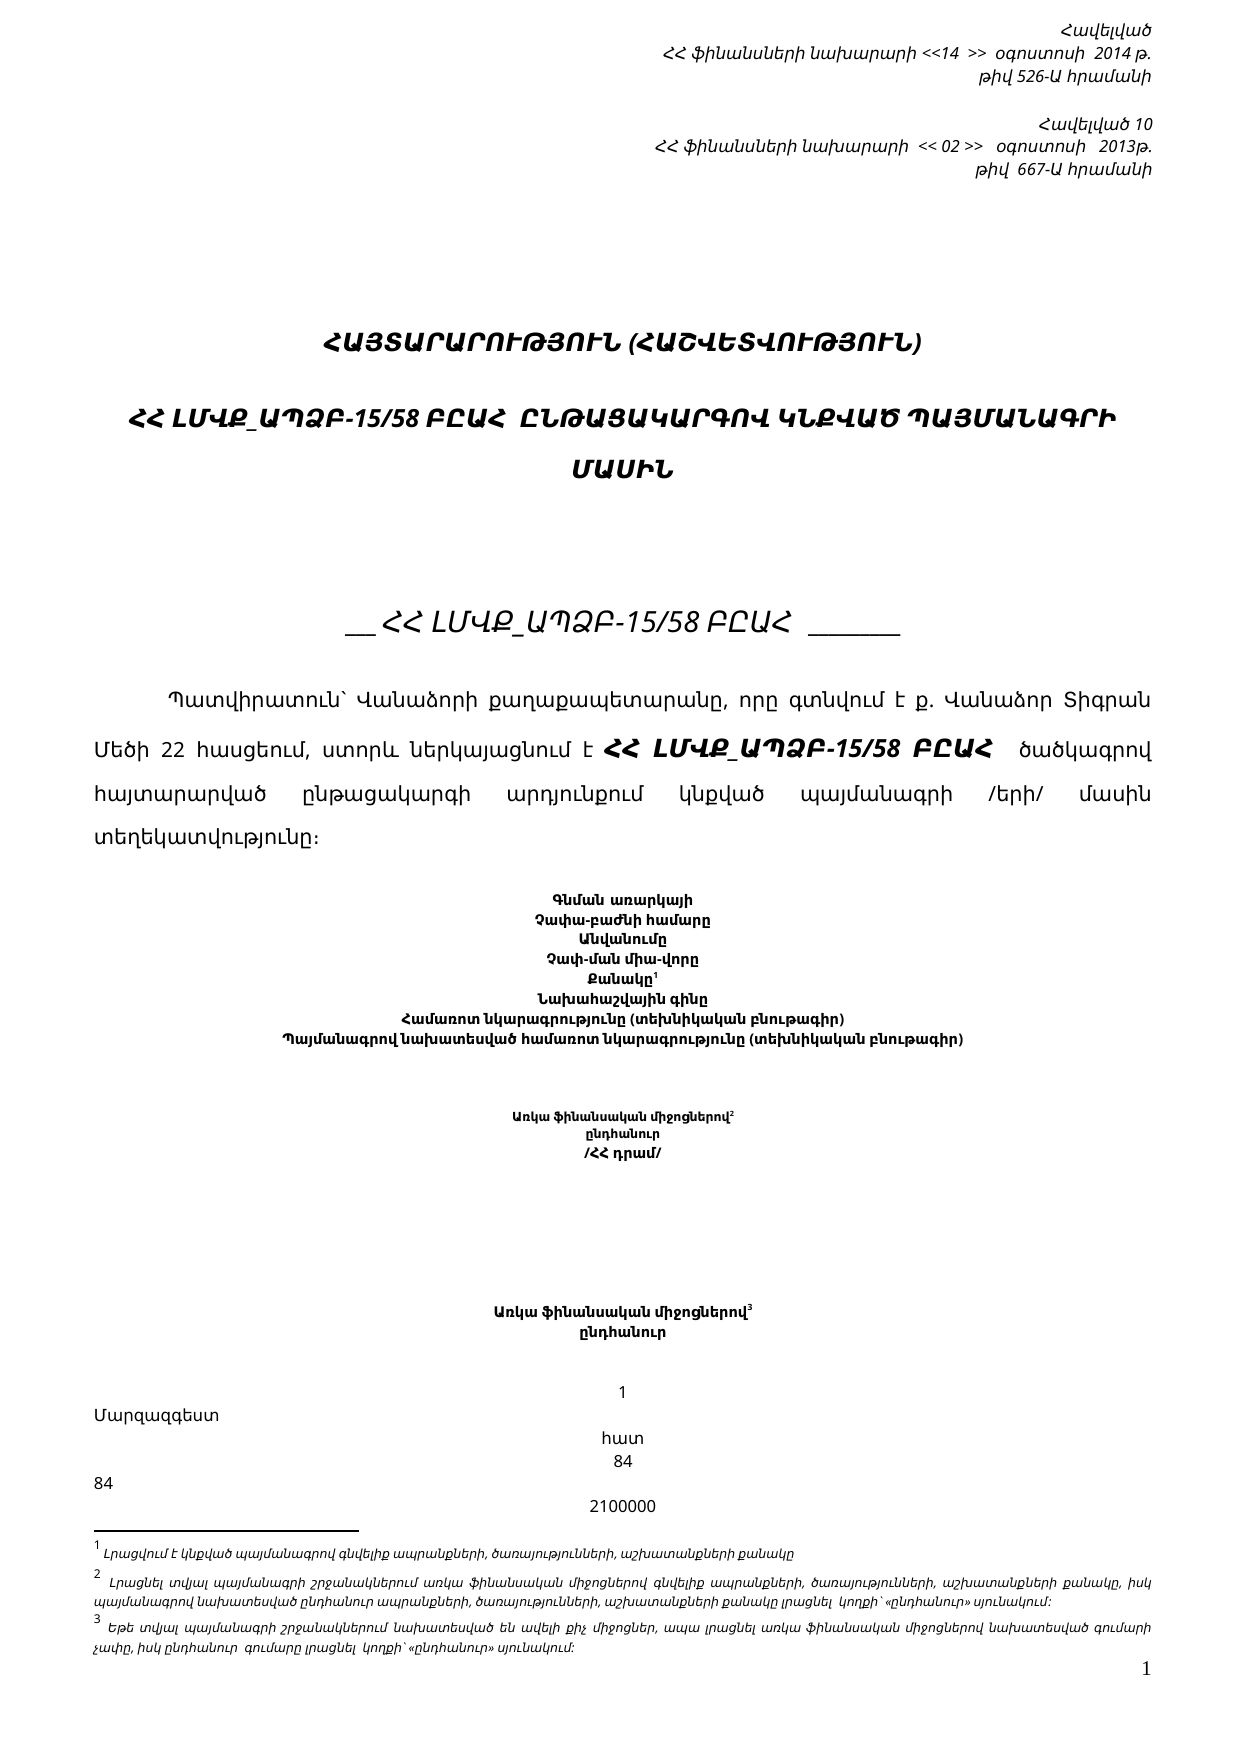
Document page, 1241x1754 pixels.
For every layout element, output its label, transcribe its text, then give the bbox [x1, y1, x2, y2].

text Հավելված 10 [94, 112, 1152, 135]
text ՀՀ ԼՄՎՔ_ԱՊՁԲ-15/58 ԲԸԱՀ ԸՆԹԱՑԱԿԱՐԳՈՎ ԿՆՔՎԱԾ ՊԱՅՄԱՆԱԳՐԻ ՄԱՍԻՆ [94, 401, 1152, 486]
text Հավելված [94, 19, 1152, 41]
text ՀՀ ֆինանսների նախարարի <<14 >> օգոստոսի 2014 թ. [94, 41, 1152, 64]
text թիվ 526-Ա հրամանի [94, 64, 1152, 87]
subtitle ___ ՀՀ ԼՄՎՔ_ԱՊՁԲ-15/58 ԲԸԱՀ _________ [94, 601, 1152, 641]
text ՀԱՅՏԱՐԱՐՈՒԹՅՈՒՆ (ՀԱՇՎԵՏՎՈՒԹՅՈՒՆ) [94, 325, 1152, 359]
text ՀՀ ֆինանսների նախարարի << 02 >> օգոստոսի 2013թ. [94, 135, 1152, 158]
text Պատվիրատուն` Վանաձորի քաղաքապետարանը, որը գտնվում է ք. Վանաձոր Տիգրան Մեծի 22 հասցեում, ստորև ներկայացնում է ՀՀ ԼՄՎՔ_ԱՊՁԲ-15/58 ԲԸԱՀ ծածկագրով հայտարարված ընթացակարգի արդյունքում կնքված պայմանագրի /երի/ մասին տեղեկատվությունը։ [94, 686, 1152, 850]
text թիվ 667-Ա հրամանի [94, 158, 1152, 181]
